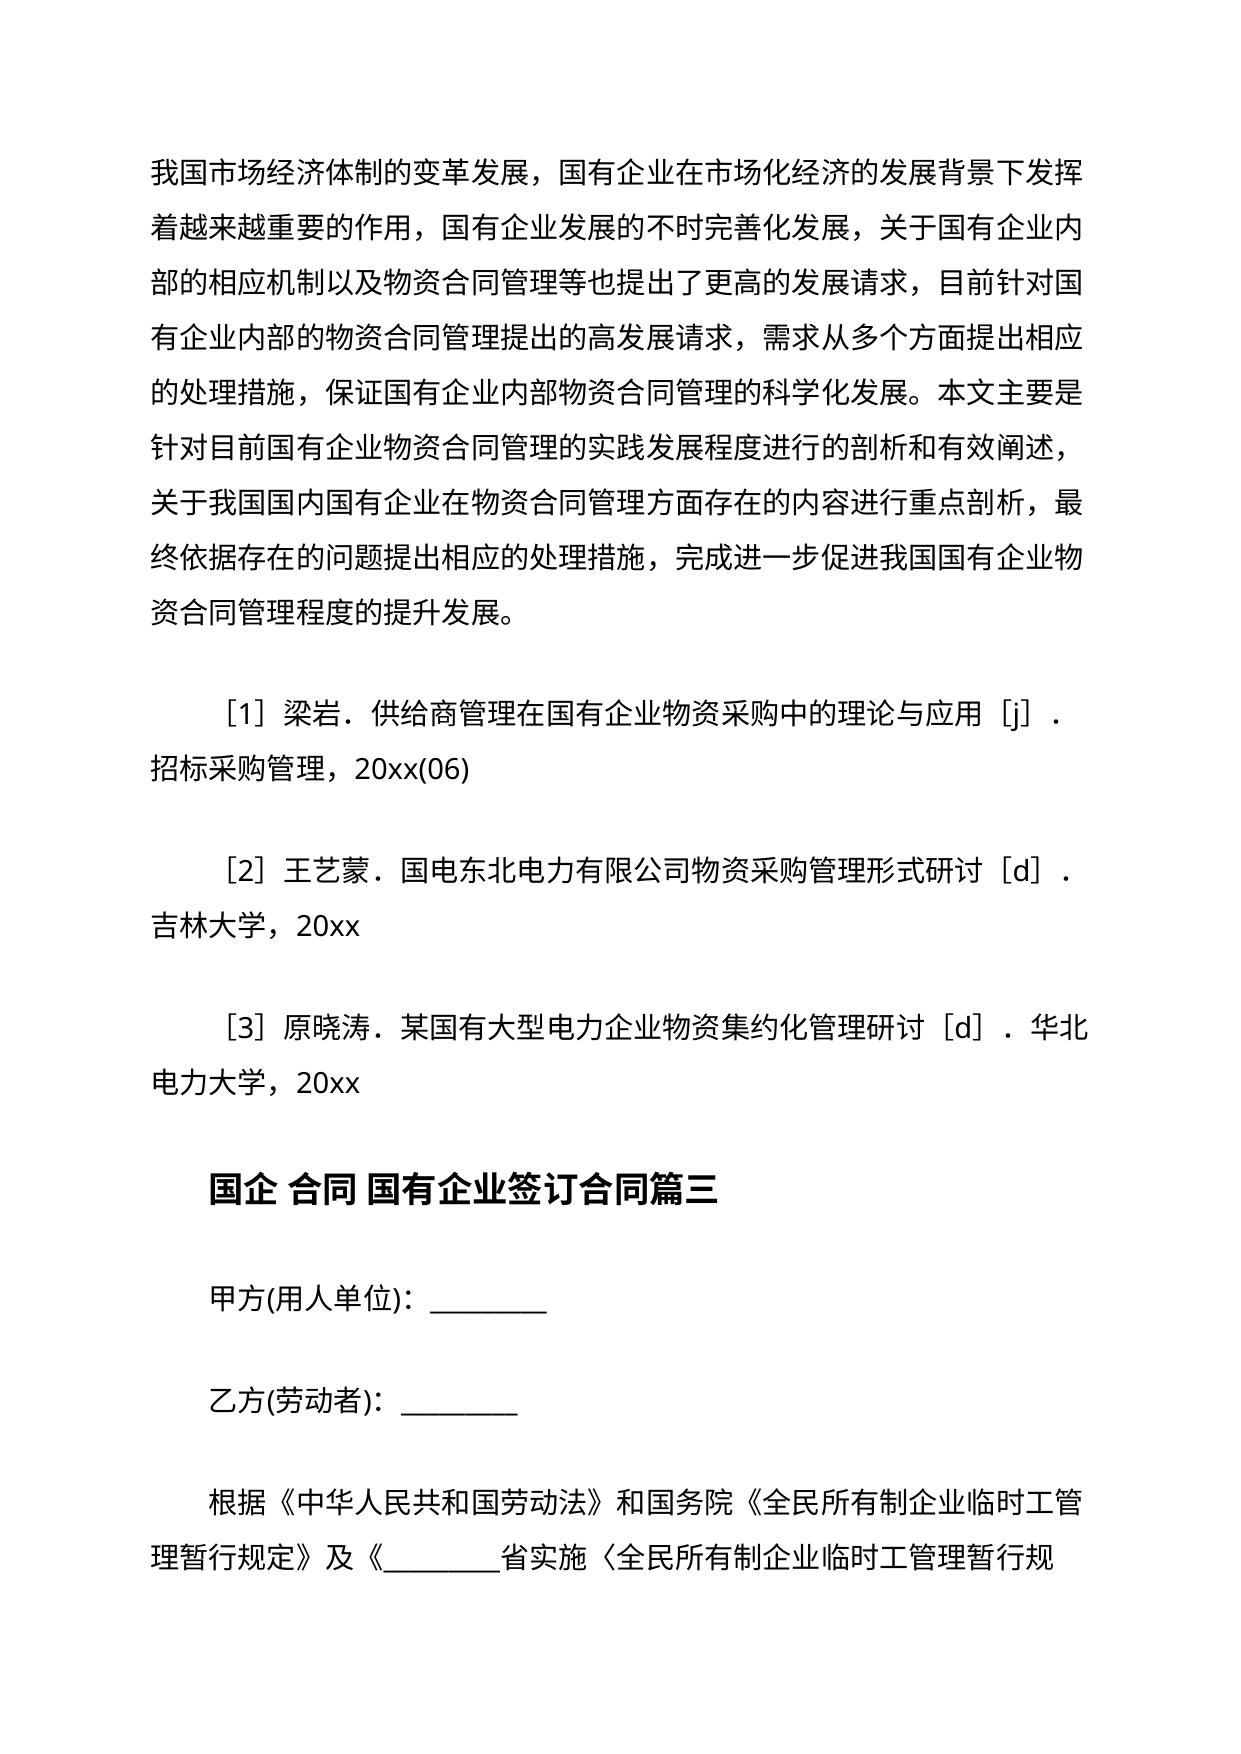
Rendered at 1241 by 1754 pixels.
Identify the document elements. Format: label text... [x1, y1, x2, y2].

text 甲方(用人单位)：_________ [150, 1275, 1090, 1318]
text ［1］梁岩．供给商管理在国有企业物资采购中的理论与应用［j］．招标采购管理，20xx(06) [150, 691, 1090, 788]
text 乙方(劳动者)：_________ [150, 1377, 1090, 1420]
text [150, 150, 1090, 631]
text ［3］原晓涛．某国有大型电力企业物资集约化管理研讨［d］．华北电力大学，20xx [150, 1005, 1090, 1102]
text 国企 合同 国有企业签订合同篇三 [150, 1162, 1090, 1213]
text ［2］王艺蒙．国电东北电力有限公司物资采购管理形式研讨［d］．吉林大学，20xx [150, 848, 1090, 945]
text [150, 1479, 1090, 1577]
